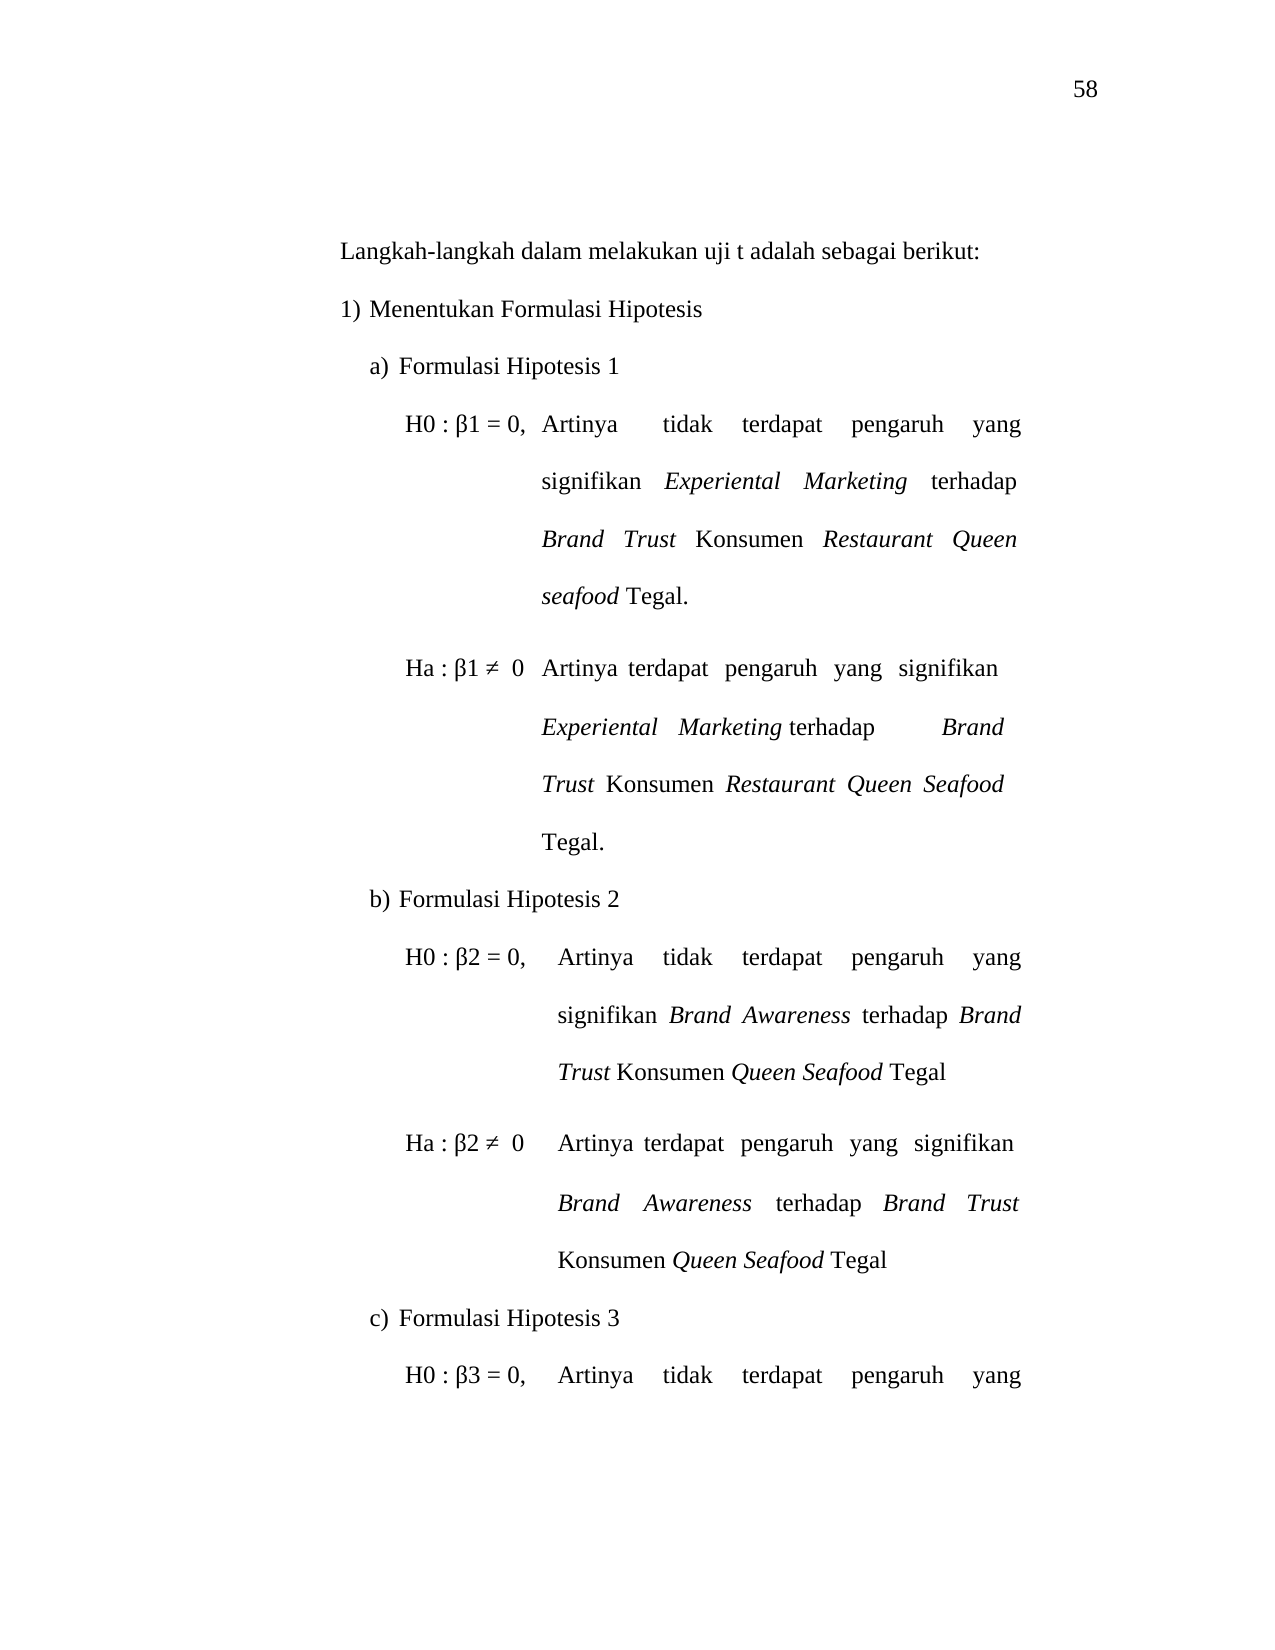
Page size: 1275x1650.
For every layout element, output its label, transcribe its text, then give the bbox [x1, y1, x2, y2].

table_cell Artinya terdapat pengaruh yang signifikan Experiental Marketing terhadap Brand Trust Konsumen Restaurant Queen Seafood Tegal. [541, 639, 1025, 884]
table_header H0 : β2 = 0, [384, 942, 541, 1114]
text Langkah-langkah dalam melakukan uji t adalah sebagai berikut: [340, 236, 1097, 265]
list Formulasi Hipotesis 2 [369, 884, 1098, 913]
list Formulasi Hipotesis 1 [369, 351, 1098, 380]
table_header H0 : β3 = 0, [384, 1360, 541, 1473]
table_cell Ha : β1 ≠ 0 [384, 639, 541, 884]
table_header Artinya tidak terdapat pengaruh yang signifikan Brand Awareness terhadap Brand Trust Konsumen Queen Seafood Tegal [541, 942, 1042, 1114]
table_header H0 : β1 = 0, [384, 409, 541, 639]
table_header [541, 1360, 1042, 1473]
table_header Artinya tidak terdapat pengaruh yang signifikan Experiental Marketing terhadap Brand Trust Konsumen Restaurant Queen seafood Tegal. [541, 409, 1025, 639]
list Menentukan Formulasi Hipotesis [340, 294, 1098, 322]
table_cell Artinya terdapat pengaruh yang signifikan Brand Awareness terhadap Brand Trust Konsumen Queen Seafood Tegal [541, 1115, 1042, 1303]
list Formulasi Hipotesis 3 [369, 1303, 1098, 1331]
table_cell Ha : β2 ≠ 0 [384, 1115, 541, 1303]
